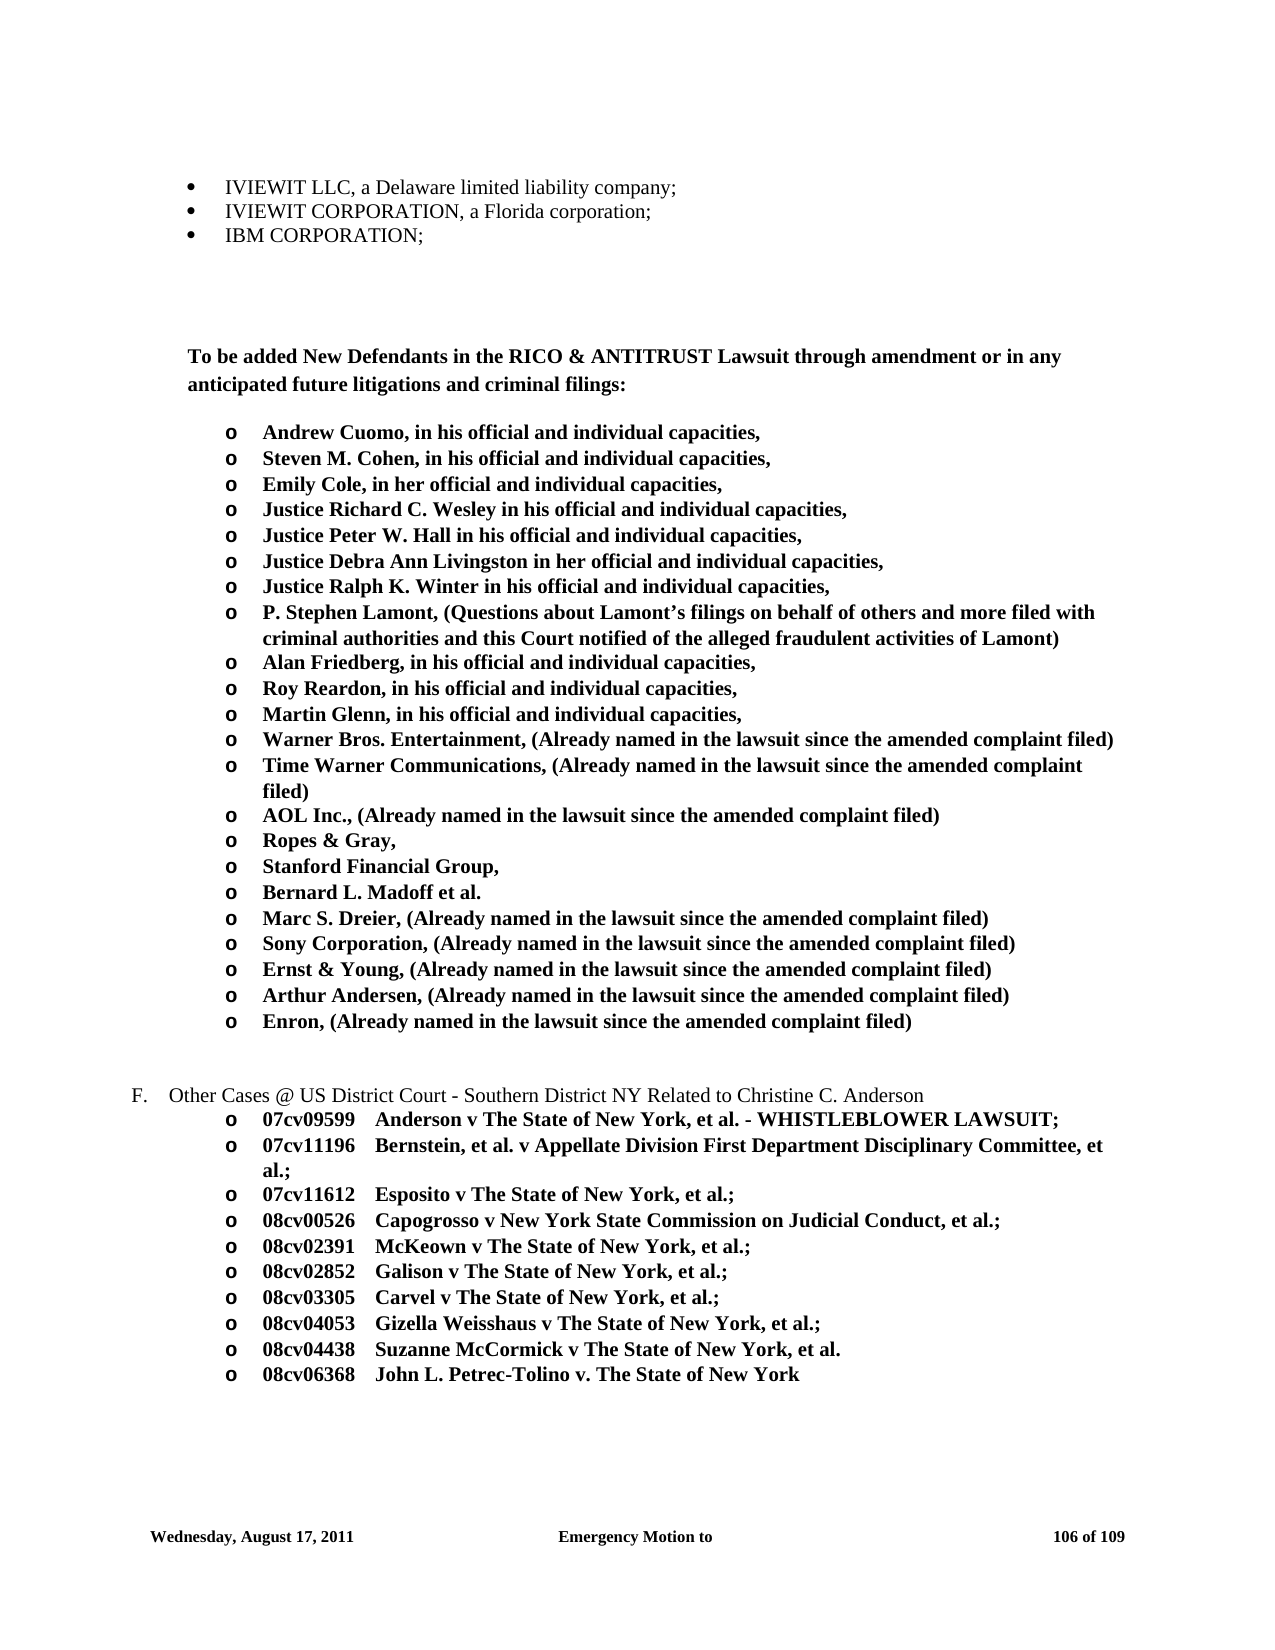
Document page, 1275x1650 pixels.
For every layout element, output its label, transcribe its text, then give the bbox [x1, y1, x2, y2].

list Time Warner Communications, (Already named in the lawsuit since the amended complaint filed) [225, 753, 1125, 803]
list Emily Cole, in her official and individual capacities, [225, 472, 1125, 497]
list Ernst & Young, (Already named in the lawsuit since the amended complaint filed) [225, 957, 1125, 983]
list Justice Peter W. Hall in his official and individual capacities, [225, 523, 1125, 549]
list Enron, (Already named in the lawsuit since the amended complaint filed) [225, 1008, 1125, 1034]
list IVIEWIT LLC, a Delaware limited liability company; [187, 175, 1125, 199]
list Other Cases @ US District Court - Southern District NY Related to Christine C. Anderson [131, 1083, 1125, 1107]
list Justice Richard C. Wesley in his official and individual capacities, [225, 497, 1125, 523]
list 07cv11612 Esposito v The State of New York, et al.; [225, 1182, 1125, 1208]
list Roy Reardon, in his official and individual capacities, [225, 676, 1125, 701]
list Martin Glenn, in his official and individual capacities, [225, 701, 1125, 727]
list 08cv02852 Galison v The State of New York, et al.; [225, 1259, 1125, 1285]
list AOL Inc., (Already named in the lawsuit since the amended complaint filed) [225, 803, 1125, 828]
list Ropes & Gray, [225, 828, 1125, 854]
list Stanford Financial Group, [225, 854, 1125, 880]
list Warner Bros. Entertainment, (Already named in the lawsuit since the amended complaint filed) [225, 727, 1125, 753]
list 08cv06368 John L. Petrec-Tolino v. The State of New York [225, 1362, 1125, 1388]
list Sony Corporation, (Already named in the lawsuit since the amended complaint filed) [225, 931, 1125, 957]
list Justice Debra Ann Livingston in her official and individual capacities, [225, 549, 1125, 574]
list IVIEWIT CORPORATION, a Florida corporation; [187, 199, 1125, 223]
list 08cv04438 Suzanne McCormick v The State of New York, et al. [225, 1337, 1125, 1362]
list Andrew Cuomo, in his official and individual capacities, [225, 420, 1125, 446]
list IBM CORPORATION; [187, 223, 1125, 247]
list Alan Friedberg, in his official and individual capacities, [225, 650, 1125, 676]
list Bernard L. Madoff et al. [225, 880, 1125, 906]
list P. Stephen Lamont, (Questions about Lamont’s filings on behalf of others and more filed with criminal authorities and this Court notified of the alleged fraudulent activities of Lamont) [225, 600, 1125, 650]
list 08cv00526 Capogrosso v New York State Commission on Judicial Conduct, et al.; [225, 1208, 1125, 1234]
text To be added New Defendants in the RICO & ANTITRUST Lawsuit through amendment or in any anticipated future litigations and criminal filings: [187, 344, 1125, 396]
list 08cv02391 McKeown v The State of New York, et al.; [225, 1234, 1125, 1259]
list 07cv11196 Bernstein, et al. v Appellate Division First Department Disciplinary Committee, et al.; [225, 1132, 1125, 1182]
list Marc S. Dreier, (Already named in the lawsuit since the amended complaint filed) [225, 906, 1125, 931]
list Justice Ralph K. Winter in his official and individual capacities, [225, 574, 1125, 600]
list 08cv03305 Carvel v The State of New York, et al.; [225, 1285, 1125, 1311]
list Arthur Andersen, (Already named in the lawsuit since the amended complaint filed) [225, 983, 1125, 1008]
list Steven M. Cohen, in his official and individual capacities, [225, 446, 1125, 472]
list 07cv09599 Anderson v The State of New York, et al. - WHISTLEBLOWER LAWSUIT; [225, 1107, 1125, 1132]
list 08cv04053 Gizella Weisshaus v The State of New York, et al.; [225, 1311, 1125, 1337]
